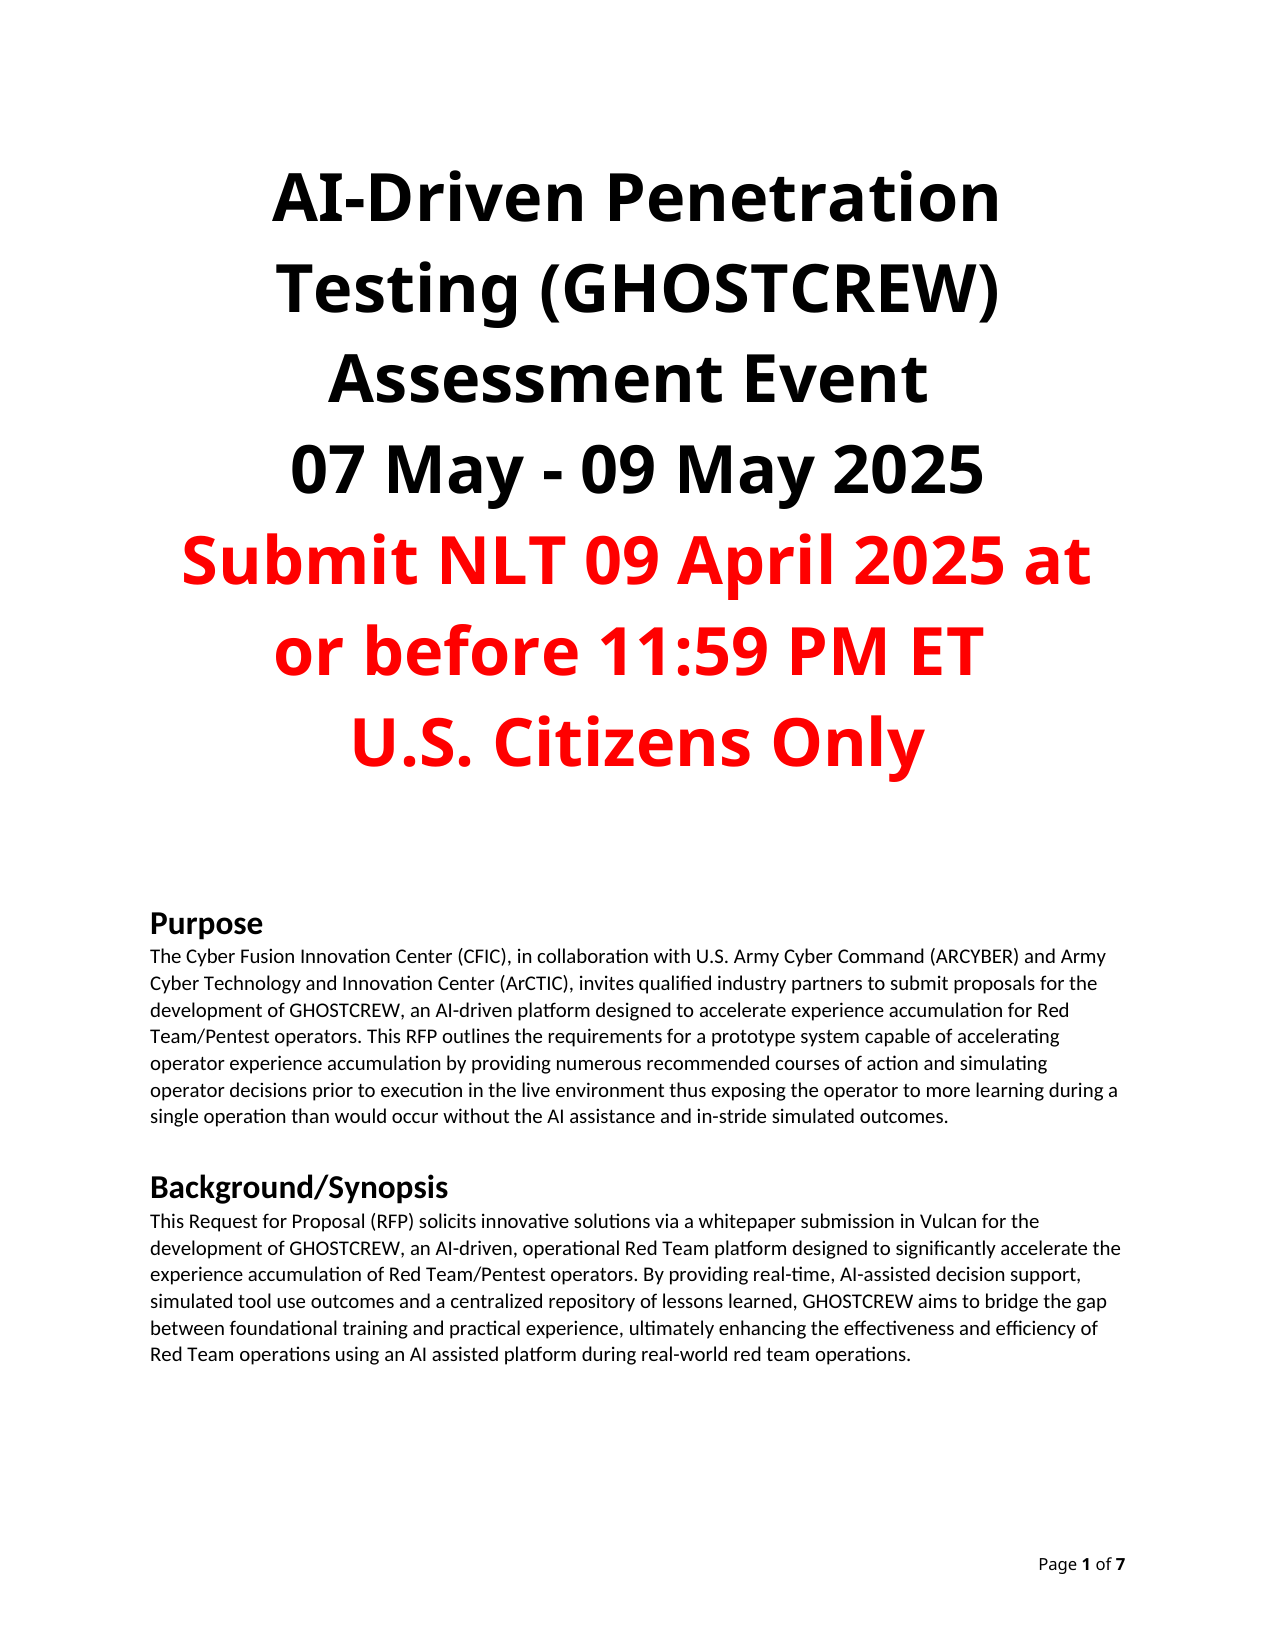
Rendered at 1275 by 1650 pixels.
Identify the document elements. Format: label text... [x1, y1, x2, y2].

text U.S. Citizens Only [150, 695, 1125, 786]
text Submit NLT 09 April 2025 at or before 11:59 PM ET [150, 513, 1125, 695]
text AI-Driven Penetration Testing (GHOSTCREW) Assessment Event [150, 150, 1125, 422]
text 07 May - 09 May 2025 [150, 422, 1125, 513]
text Background/Synopsis This Request for Proposal (RFP) solicits innovative solutions via a whitepaper submission in Vulcan for the development of GHOSTCREW, an AI-driven, operational Red Team platform designed to significantly accelerate the experience accumulation of Red Team/Pentest operators. By providing real-time, AI-assisted decision support, simulated tool use outcomes and a centralized repository of lessons learned, GHOSTCREW aims to bridge the gap between foundational training and practical experience, ultimately enhancing the effectiveness and efficiency of Red Team operations using an AI assisted platform during real-world red team operations. [150, 1166, 1125, 1367]
text Purpose The Cyber Fusion Innovation Center (CFIC), in collaboration with U.S. Army Cyber Command (ARCYBER) and Army Cyber Technology and Innovation Center (ArCTIC), invites qualified industry partners to submit proposals for the development of GHOSTCREW, an AI-driven platform designed to accelerate experience accumulation for Red Team/Pentest operators. This RFP outlines the requirements for a prototype system capable of accelerating operator experience accumulation by providing numerous recommended courses of action and simulating operator decisions prior to execution in the live environment thus exposing the operator to more learning during a single operation than would occur without the AI assistance and in-stride simulated outcomes. [150, 902, 1125, 1129]
